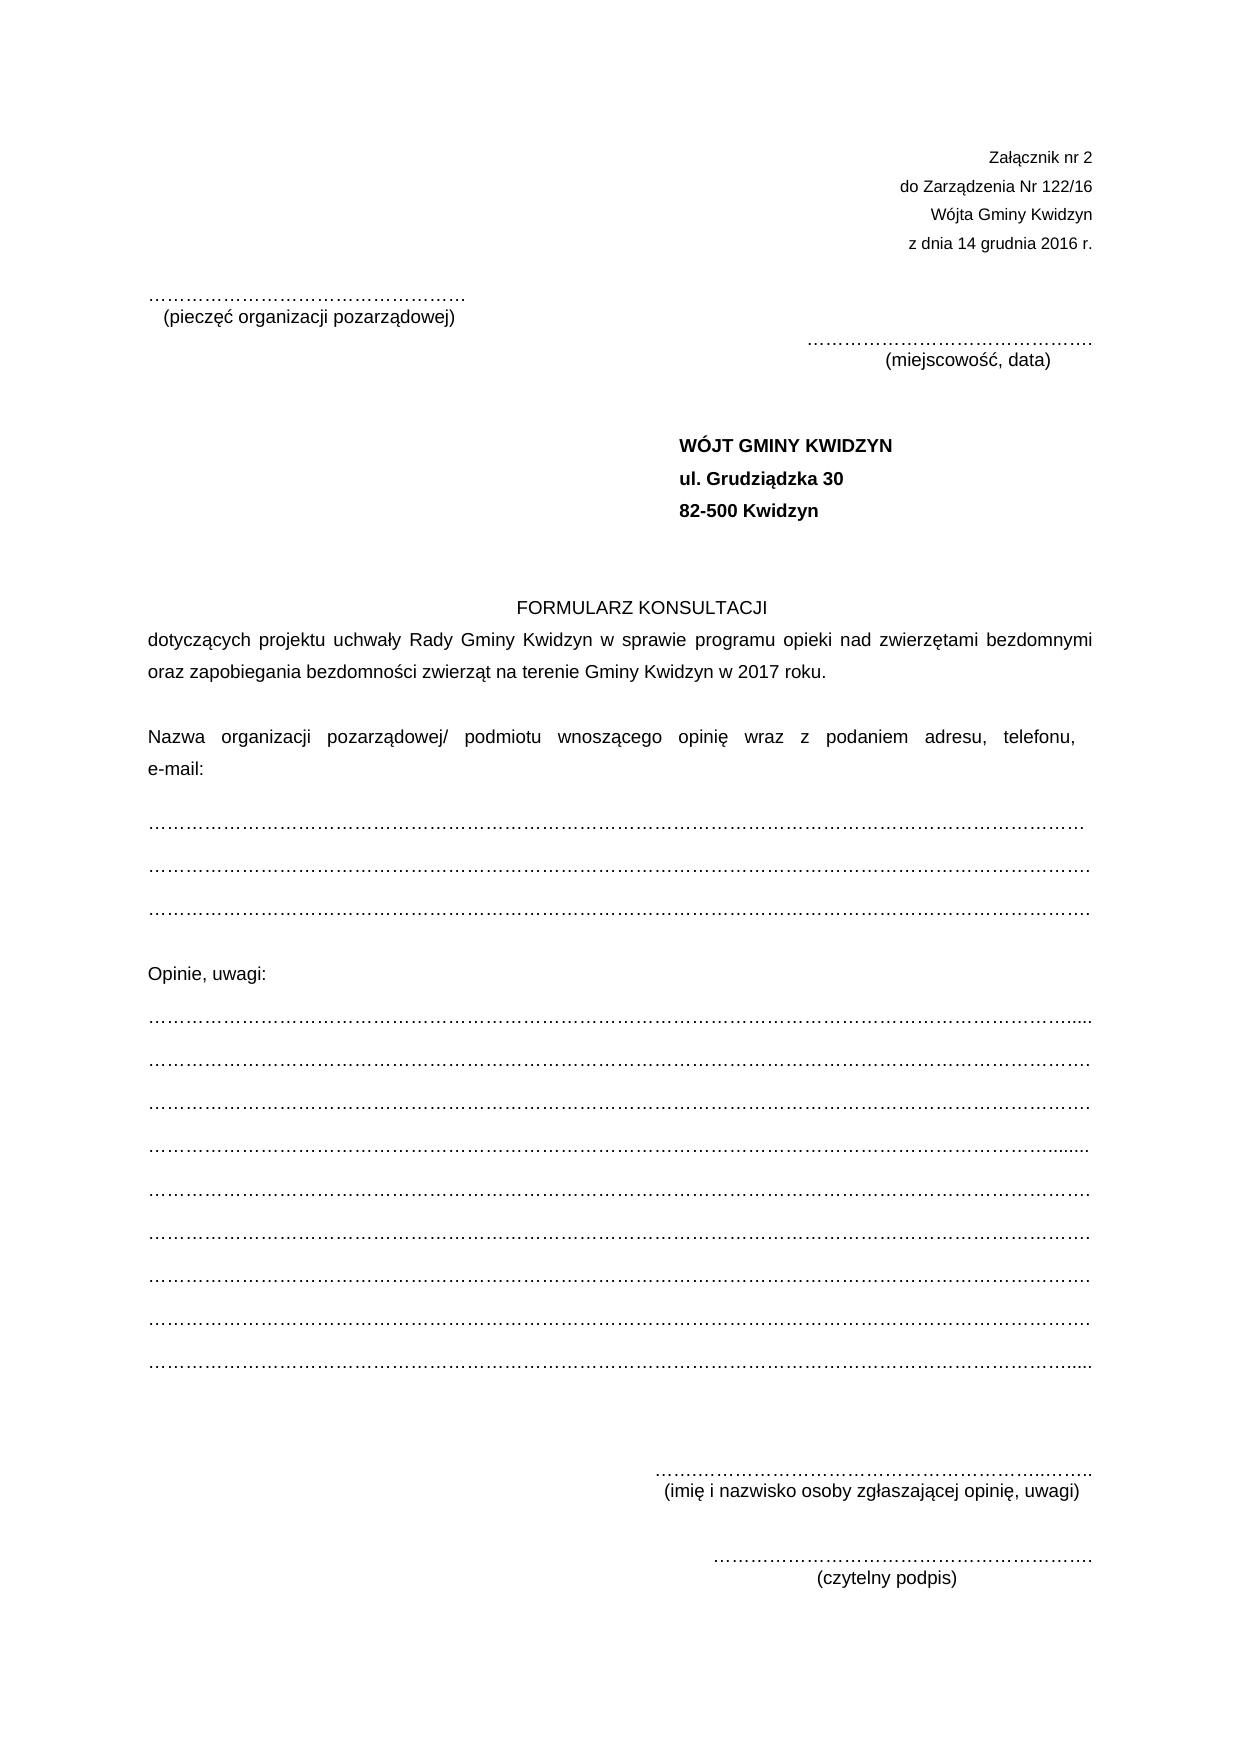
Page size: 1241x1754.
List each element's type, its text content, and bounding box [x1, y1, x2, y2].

text ……………………………………………………………………………………………………………………………………. [148, 1264, 1093, 1286]
text WÓJT GMINY KWIDZYN [679, 435, 1093, 457]
text do Zarządzenia Nr 122/16 [148, 176, 1093, 196]
text ……………………………………………………………………………………………………………………………………. [148, 1092, 1093, 1114]
text ……………………………………………………………………………………………………………………………………. [148, 1221, 1093, 1243]
text ul. Grudziądzka 30 [679, 467, 1093, 489]
text ……………………………………………………………………………………………………………………………………. [148, 1049, 1093, 1071]
text ………………………………………. [148, 327, 1093, 349]
text ……………………………………………………………………………………………………………………………………. [148, 898, 1093, 919]
text 82-500 Kwidzyn [679, 499, 1093, 521]
text …………………………………………… [148, 284, 1093, 306]
text …………………………………………………………………………………………………………………………………… [148, 812, 1093, 833]
text (pieczęć organizacji pozarządowej) [148, 306, 1093, 327]
text Opinie, uwagi: [148, 963, 1093, 984]
text Wójta Gminy Kwidzyn [148, 205, 1093, 224]
text …………………………………………………………………………………………………………………………………..... [148, 1006, 1093, 1027]
text dotyczących projektu uchwały Rady Gminy Kwidzyn w sprawie programu opieki nad zwierzętami bezdomnymi oraz zapobiegania bezdomności zwierząt na terenie Gminy Kwidzyn w 2017 roku. [148, 629, 1093, 683]
text Załącznik nr 2 [148, 148, 1093, 167]
text ……………………………………………………………………………………………………………………………………. [148, 1178, 1093, 1200]
text (miejscowość, data) [811, 349, 1093, 370]
text ………………………………………………………………………………………………………………………………........ [148, 1135, 1093, 1157]
text ……………………………………………………………………………………………………………………………………. [148, 1308, 1093, 1329]
text …….………………………………………………..…….. [148, 1459, 1093, 1480]
text z dnia 14 grudnia 2016 r. [148, 234, 1093, 253]
text ……………………………………………………. [148, 1545, 1093, 1566]
text FORMULARZ KONSULTACJI [443, 596, 1093, 618]
text …………………………………………………………………………………………………………………………………..... [148, 1351, 1093, 1372]
text Nazwa organizacji pozarządowej/ podmiotu wnoszącego opinię wraz z podaniem adresu, telefonu, e-mail: [148, 726, 1093, 779]
text (czytelny podpis) [148, 1566, 1093, 1588]
text (imię i nazwisko osoby zgłaszającej opinię, uwagi) [148, 1480, 1093, 1502]
text ……………………………………………………………………………………………………………………………………. [148, 855, 1093, 876]
